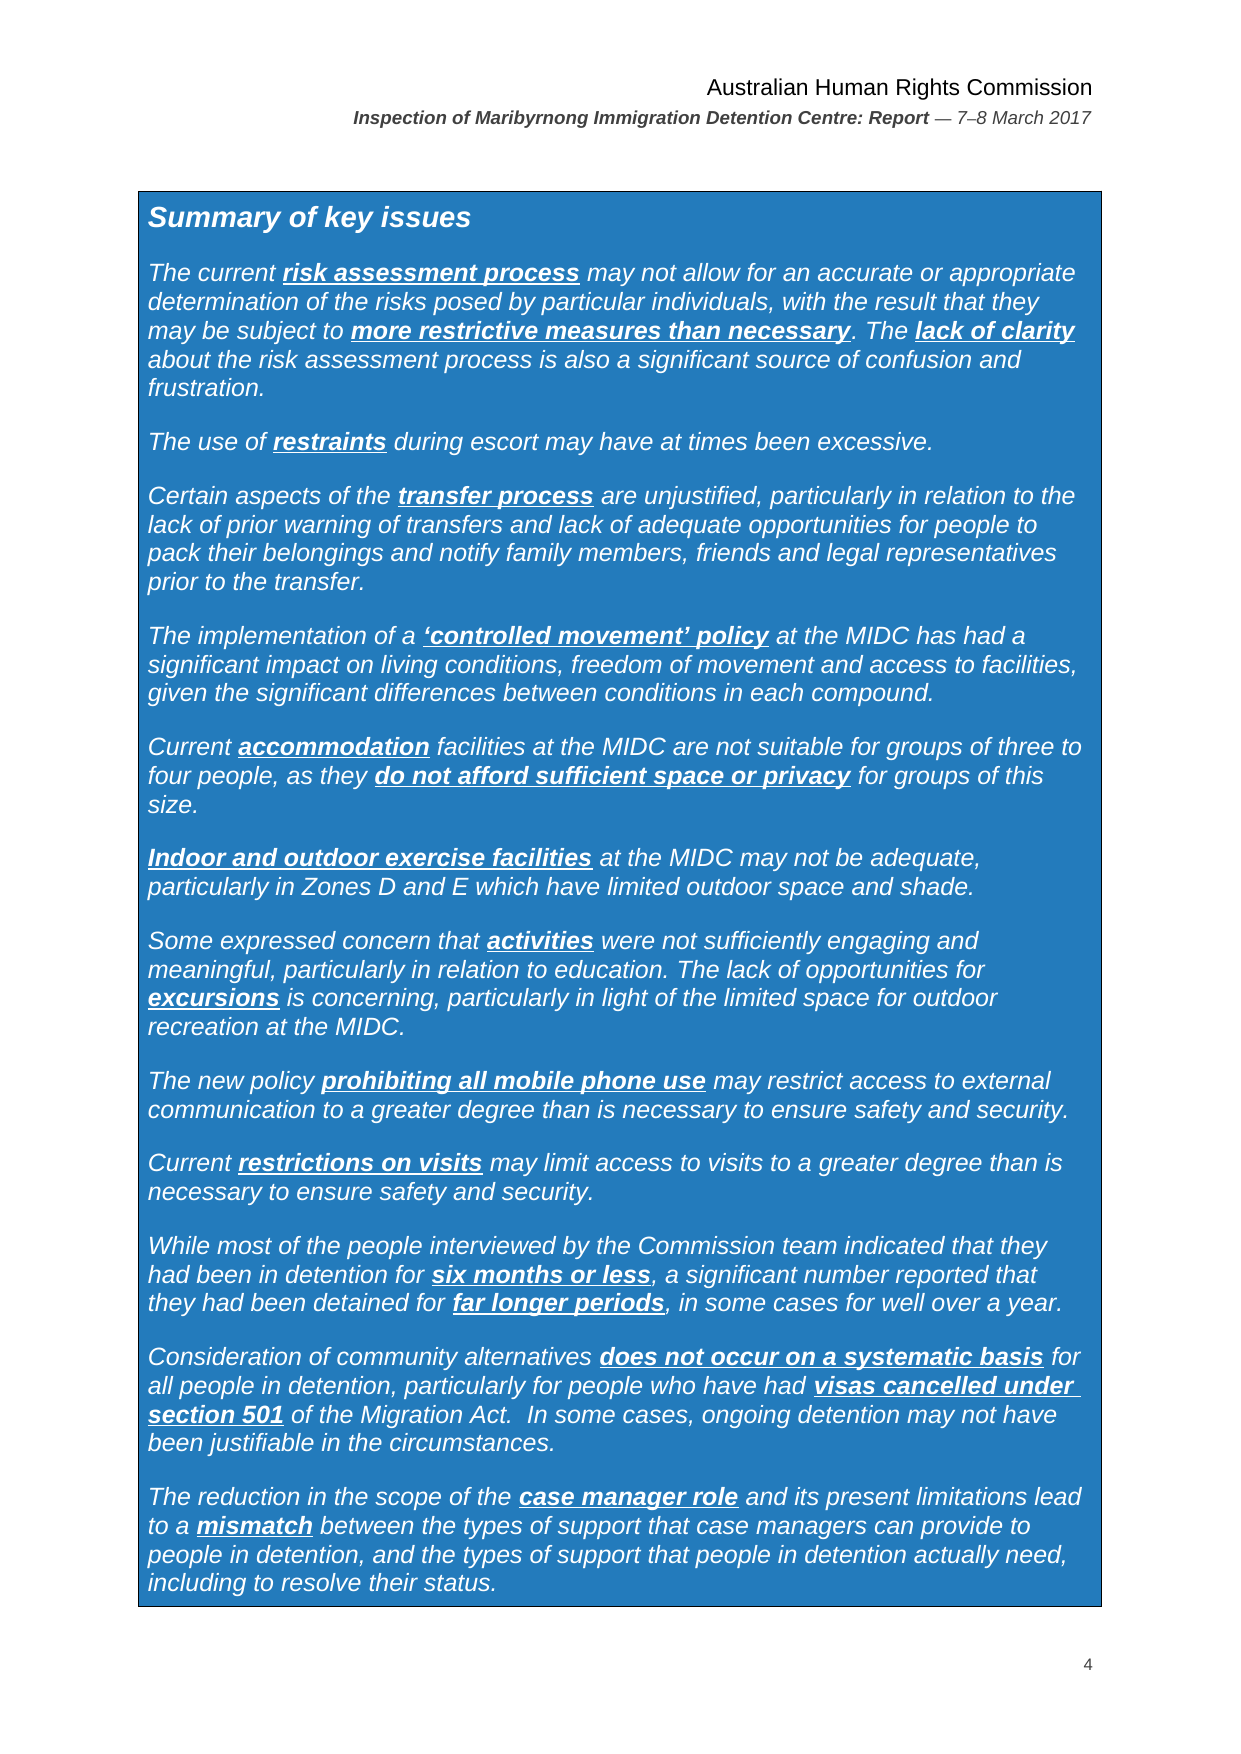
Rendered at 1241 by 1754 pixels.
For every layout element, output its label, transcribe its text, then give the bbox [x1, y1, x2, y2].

text Some expressed concern that activities were not sufficiently engaging and meaningful, particularly in relation to education. The lack of opportunities for excursions is concerning, particularly in light of the limited space for outdoor recreation at the MIDC. [139, 917, 1101, 1041]
text The reduction in the scope of the case manager role and its present limitations lead to a mismatch between the types of support that case managers can provide to people in detention, and the types of support that people in detention actually need, including to resolve their status. [139, 1473, 1101, 1606]
text Consideration of community alternatives does not occur on a systematic basis for all people in detention, particularly for people who have had visas cancelled under section 501 of the Migration Act. In some cases, ongoing detention may not have been justifiable in the circumstances. [139, 1333, 1101, 1457]
subtitle Summary of key issues [139, 192, 1101, 233]
text While most of the people interviewed by the Commission team indicated that they had been in detention for six months or less, a significant number reported that they had been detained for far longer periods, in some cases for well over a year. [139, 1222, 1101, 1317]
text Indoor and outdoor exercise facilities at the MIDC may not be adequate, particularly in Zones D and E which have limited outdoor space and shade. [139, 834, 1101, 901]
text The new policy prohibiting all mobile phone use may restrict access to external communication to a greater degree than is necessary to ensure safety and security. [139, 1057, 1101, 1123]
text Current accommodation facilities at the MIDC are not suitable for groups of three to four people, as they do not afford sufficient space or privacy for groups of this size. [139, 723, 1101, 818]
text The current risk assessment process may not allow for an accurate or appropriate determination of the risks posed by particular individuals, with the result that they may be subject to more restrictive measures than necessary. The lack of clarity about the risk assessment process is also a significant source of confusion and frustration. [139, 249, 1101, 402]
text The implementation of a ‘controlled movement’ policy at the MIDC has had a significant impact on living conditions, freedom of movement and access to facilities, given the significant differences between conditions in each compound. [139, 612, 1101, 707]
text The use of restraints during escort may have at times been excessive. [139, 418, 1101, 456]
text Certain aspects of the transfer process are unjustified, particularly in relation to the lack of prior warning of transfers and lack of adequate opportunities for people to pack their belongings and notify family members, friends and legal representatives prior to the transfer. [139, 472, 1101, 596]
text Current restrictions on visits may limit access to visits to a greater degree than is necessary to ensure safety and security. [139, 1139, 1101, 1206]
